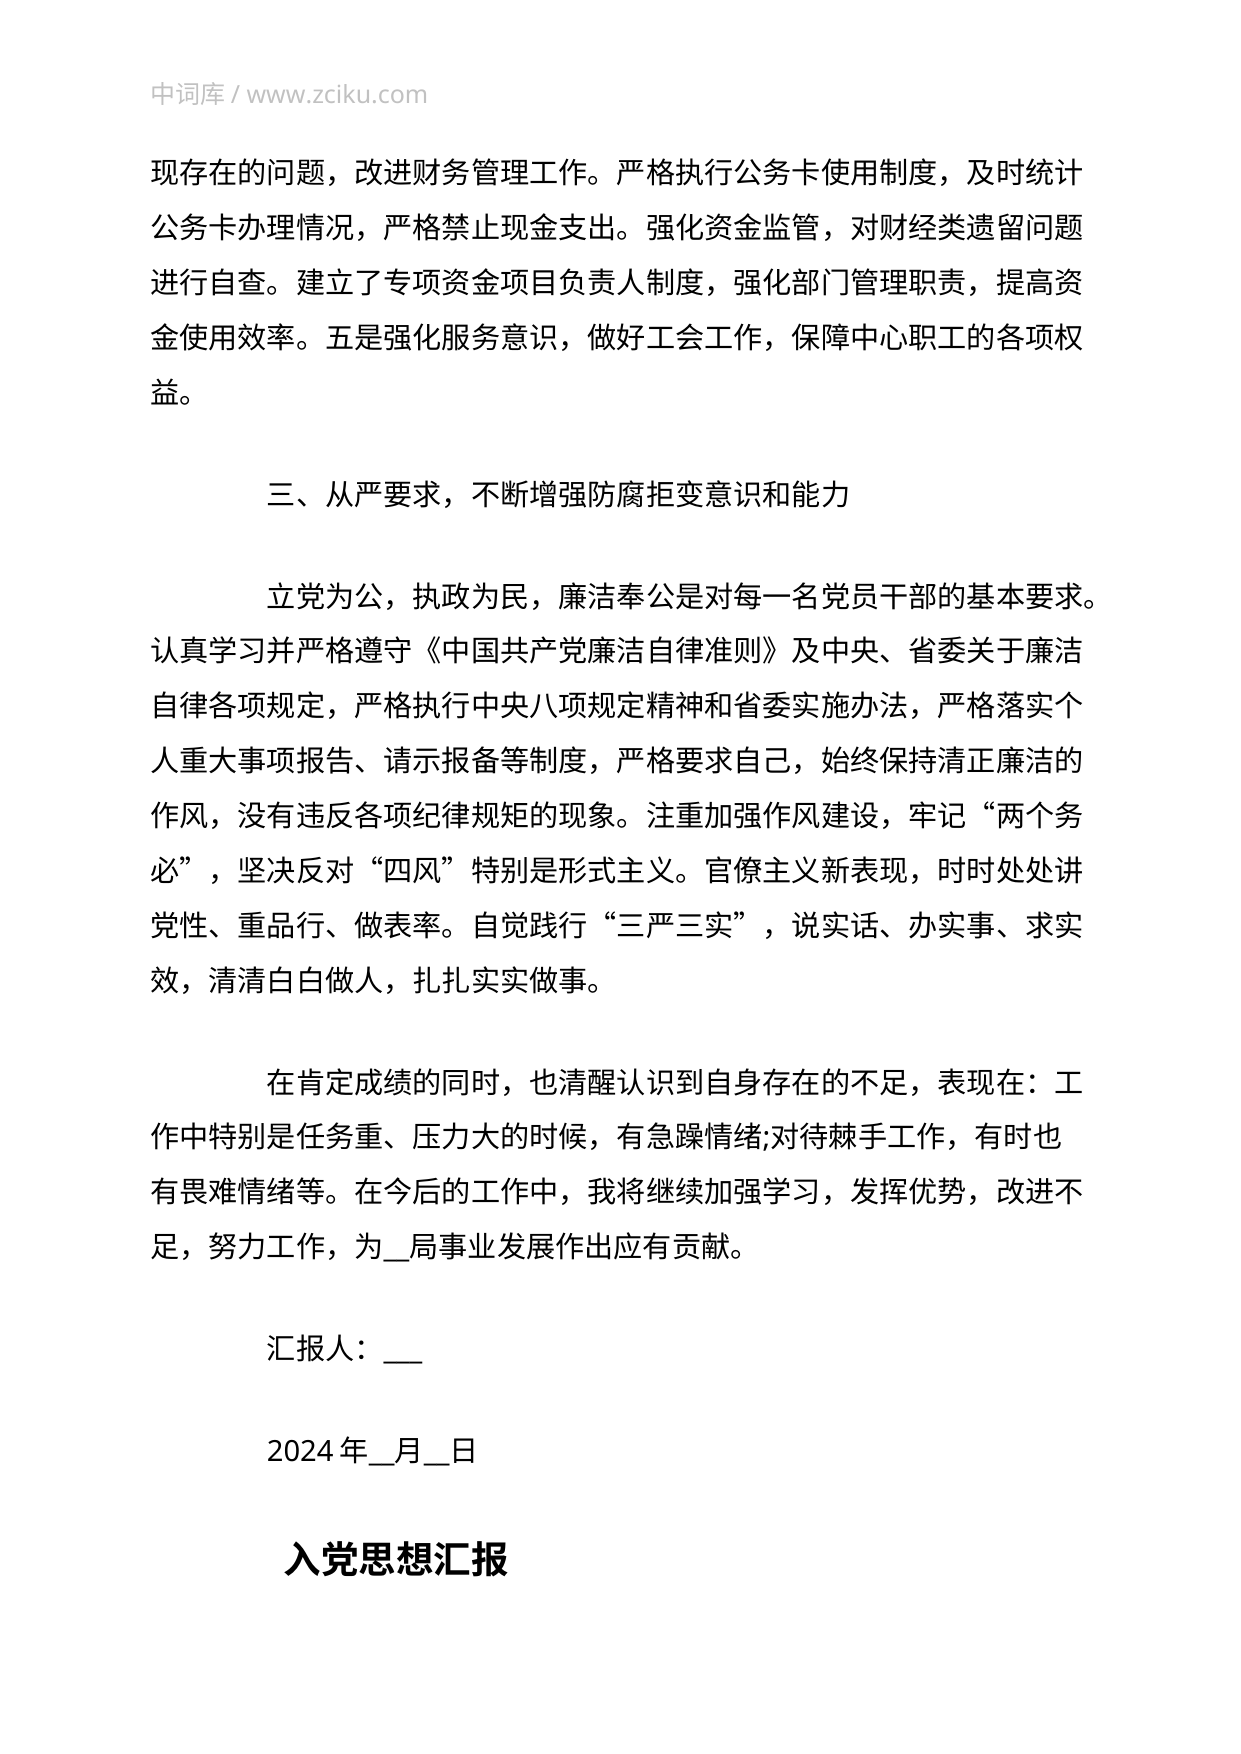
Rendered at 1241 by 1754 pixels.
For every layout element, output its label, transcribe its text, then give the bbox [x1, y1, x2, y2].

text 2024年__月__日 [150, 1428, 1090, 1470]
text 三、从严要求，不断增强防腐拒变意识和能力 [150, 471, 1090, 514]
text 汇报人：___ [150, 1326, 1090, 1368]
text 入党思想汇报 [150, 1530, 1090, 1584]
text 立党为公，执政为民，廉洁奉公是对每一名党员干部的基本要求。认真学习并严格遵守《中国共产党廉洁自律准则》及中央、省委关于廉洁自律各项规定，严格执行中央八项规定精神和省委实施办法，严格落实个人重大事项报告、请示报备等制度，严格要求自己，始终保持清正廉洁的作风，没有违反各项纪律规矩的现象。注重加强作风建设，牢记“两个务必”，坚决反对“四风”特别是形式主义。官僚主义新表现，时时处处讲党性、重品行、做表率。自觉践行“三严三实”，说实话、办实事、求实效，清清白白做人，扎扎实实做事。 [150, 573, 1090, 1000]
text 在肯定成绩的同时，也清醒认识到自身存在的不足，表现在：工作中特别是任务重、压力大的时候，有急躁情绪;对待棘手工作，有时也有畏难情绪等。在今后的工作中，我将继续加强学习，发挥优势，改进不足，努力工作，为__局事业发展作出应有贡献。 [150, 1059, 1090, 1266]
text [150, 150, 1090, 412]
